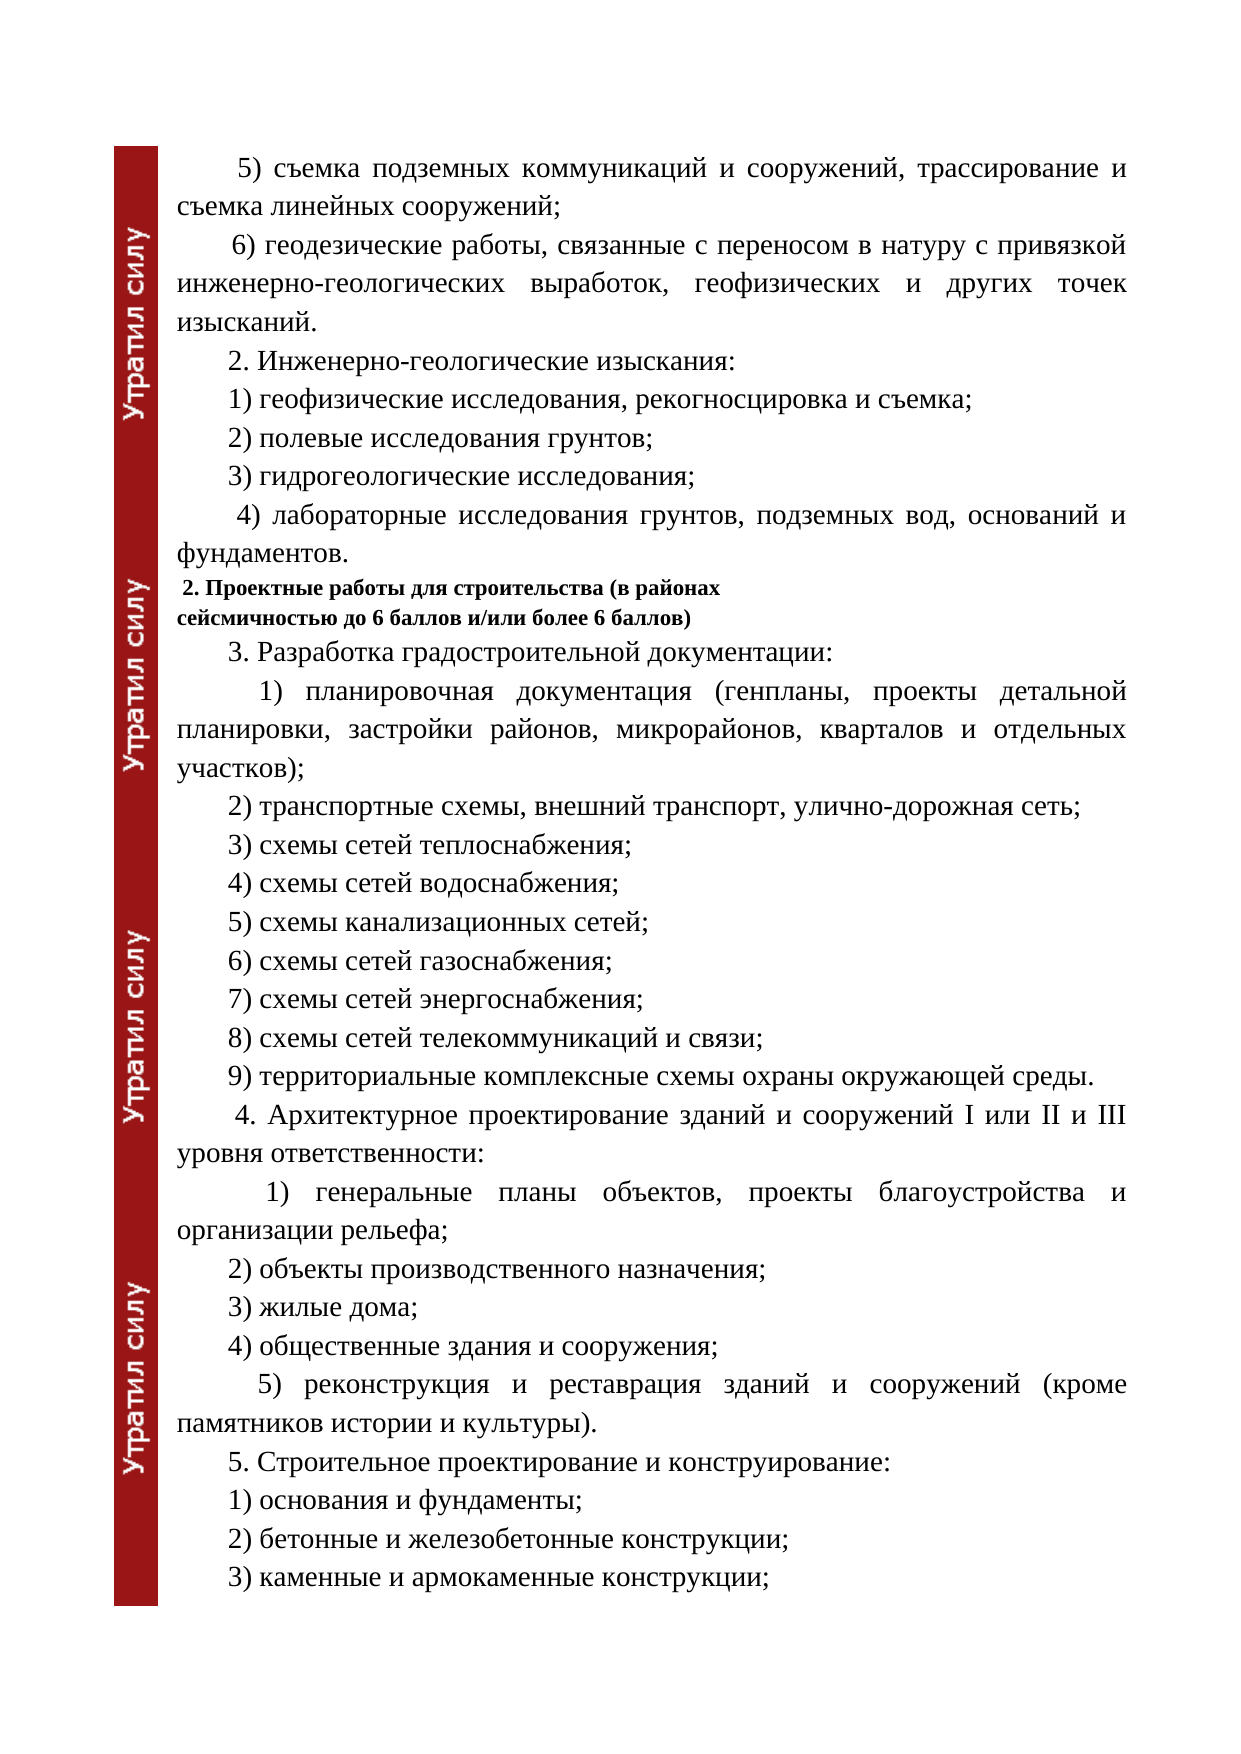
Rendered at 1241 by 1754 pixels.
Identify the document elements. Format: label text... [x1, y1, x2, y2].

picture [114, 1323, 158, 1328]
picture [114, 1554, 158, 1559]
text 1) основания и фундаменты; [112, 1482, 1128, 1516]
picture [114, 822, 158, 827]
text 5) съемка подземных коммуникаций и сооружений, трассирование и съемка линейных сооружений; [112, 150, 1128, 222]
picture [114, 1169, 158, 1174]
text 4) схемы сетей водоснабжения; [112, 866, 1128, 899]
picture [114, 146, 158, 150]
text 4. Архитектурное проектирование зданий и сооружений I или II и III уровня ответственности: [112, 1097, 1128, 1169]
picture [114, 453, 158, 458]
text 5) схемы канализационных сетей; [112, 904, 1128, 938]
picture [114, 899, 158, 904]
text 2) бетонные и железобетонные конструкции; [112, 1521, 1128, 1554]
picture [114, 668, 158, 673]
text 1) планировочная документация (генпланы, проекты детальной планировки, застройки районов, микрорайонов, кварталов и отдельных участков); [112, 673, 1128, 783]
picture [114, 861, 158, 866]
picture [114, 1053, 158, 1058]
picture [114, 222, 158, 227]
picture [114, 376, 158, 381]
picture [114, 1092, 158, 1097]
picture [114, 1477, 158, 1482]
picture [114, 1439, 158, 1444]
text 3. Разработка градостроительной документации: [112, 634, 1128, 668]
picture [114, 569, 158, 574]
picture [114, 976, 158, 981]
text 5. Строительное проектирование и конструирование: [112, 1444, 1128, 1477]
text 6) схемы сетей газоснабжения; [112, 943, 1128, 976]
text 2) полевые исследования грунтов; [112, 420, 1128, 453]
text 5) реконструкция и реставрация зданий и сооружений (кроме памятников истории и культуры). [112, 1367, 1128, 1439]
picture [114, 1246, 158, 1251]
picture [114, 1284, 158, 1289]
picture [114, 1362, 158, 1367]
picture [114, 1516, 158, 1521]
picture [114, 415, 158, 420]
picture [114, 492, 158, 497]
text 7) схемы сетей энергоснабжения; [112, 981, 1128, 1015]
text 2. Проектные работы для строительства (в районах сейсмичностью до 6 баллов и/или более 6 баллов) [112, 574, 1128, 631]
text 2. Инженерно-геологические изыскания: [112, 343, 1128, 376]
text 4) общественные здания и сооружения; [112, 1328, 1128, 1362]
picture [114, 938, 158, 943]
text 8) схемы сетей телекоммуникаций и связи; [112, 1020, 1128, 1053]
picture [114, 338, 158, 343]
picture [114, 1015, 158, 1020]
text 3) каменные и армокаменные конструкции; [112, 1559, 1128, 1593]
picture [114, 783, 158, 788]
text 3) схемы сетей теплоснабжения; [112, 827, 1128, 861]
text 9) территориальные комплексные схемы охраны окружающей среды. [112, 1058, 1128, 1092]
text 1) геофизические исследования, рекогносцировка и съемка; [112, 381, 1128, 415]
text 3) гидрогеологические исследования; [112, 458, 1128, 492]
text 1) генеральные планы объектов, проекты благоустройства и организации рельефа; [112, 1174, 1128, 1246]
text 2) транспортные схемы, внешний транспорт, улично-дорожная сеть; [112, 788, 1128, 822]
picture [114, 1593, 158, 1606]
text 2) объекты производственного назначения; [112, 1251, 1128, 1284]
text 4) лабораторные исследования грунтов, подземных вод, оснований и фундаментов. [112, 497, 1128, 569]
text 3) жилые дома; [112, 1289, 1128, 1323]
text 6) геодезические работы, связанные с переносом в натуру с привязкой инженерно-геологических выработок, геофизических и других точек изысканий. [112, 227, 1128, 338]
